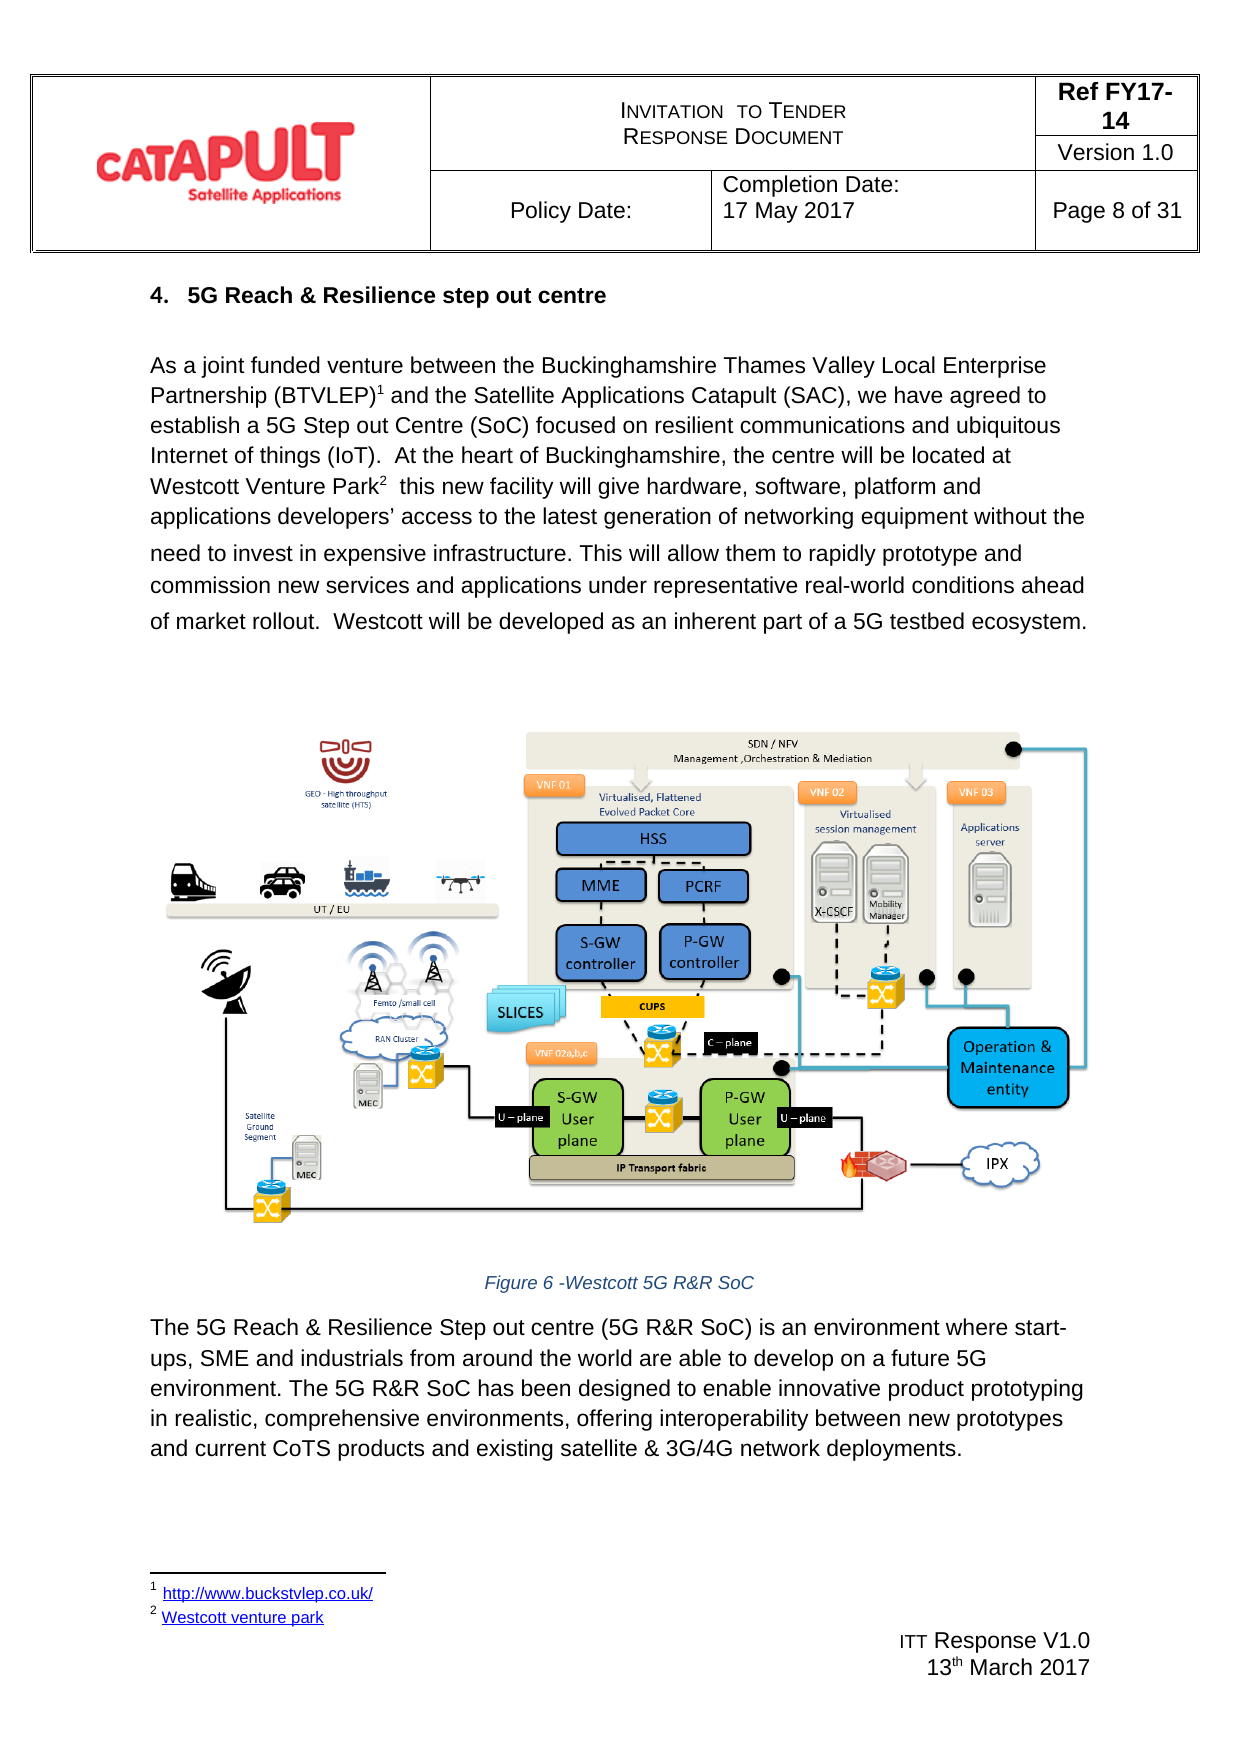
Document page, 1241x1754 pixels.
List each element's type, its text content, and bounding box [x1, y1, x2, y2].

list 5G Reach & Resilience step out centre [150, 279, 1089, 309]
picture [96, 122, 355, 204]
picture [150, 720, 1091, 1248]
text As a joint funded venture between the Buckinghamshire Thames Valley Local Enterprise Partnership (BTVLEP) and the Satellite Applications Catapult (SAC), we have agreed to establish a 5G Step out Centre (SoC) focused on resilient communications and ubiquitous Internet of things (IoT). At the heart of Buckinghamshire, the centre will be located at Westcott Venture Park this new facility will give hardware, software, platform and applications developers’ access to the latest generation of networking equipment without the need to invest in expensive infrastructure. This will allow them to rapidly prototype and commission new services and applications under representative real-world conditions ahead of market rollout. Westcott will be developed as an inherent part of a 5G testbed ecosystem. [150, 352, 1090, 635]
text The 5G Reach & Resilience Step out centre (5G R&R SoC) is an environment where start-ups, SME and industrials from around the world are able to develop on a future 5G environment. The 5G R&R SoC has been designed to enable innovative product prototyping in realistic, comprehensive environments, offering interoperability between new prototypes and current CoTS products and existing satellite & 3G/4G network deployments. [150, 1314, 1090, 1462]
